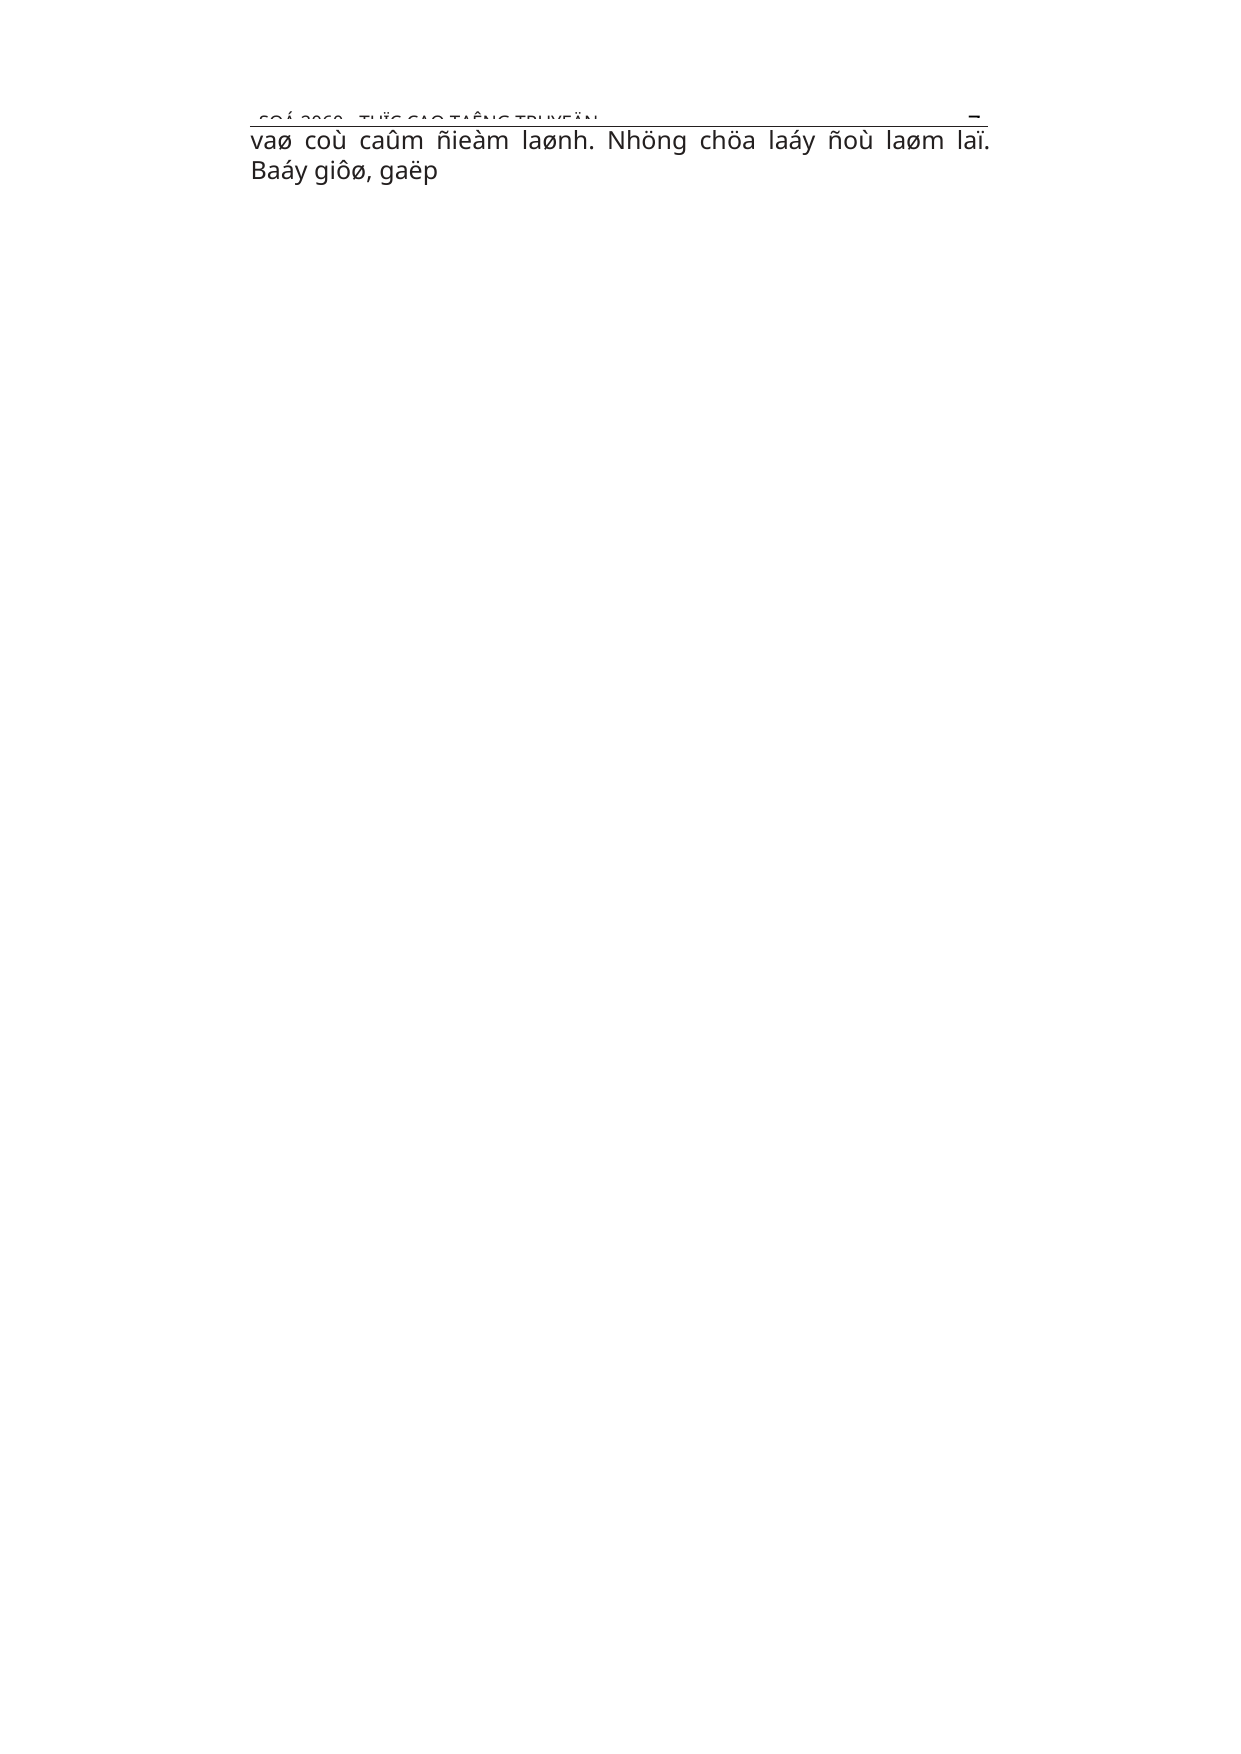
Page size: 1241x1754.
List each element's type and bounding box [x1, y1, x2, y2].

text [250, 125, 990, 187]
